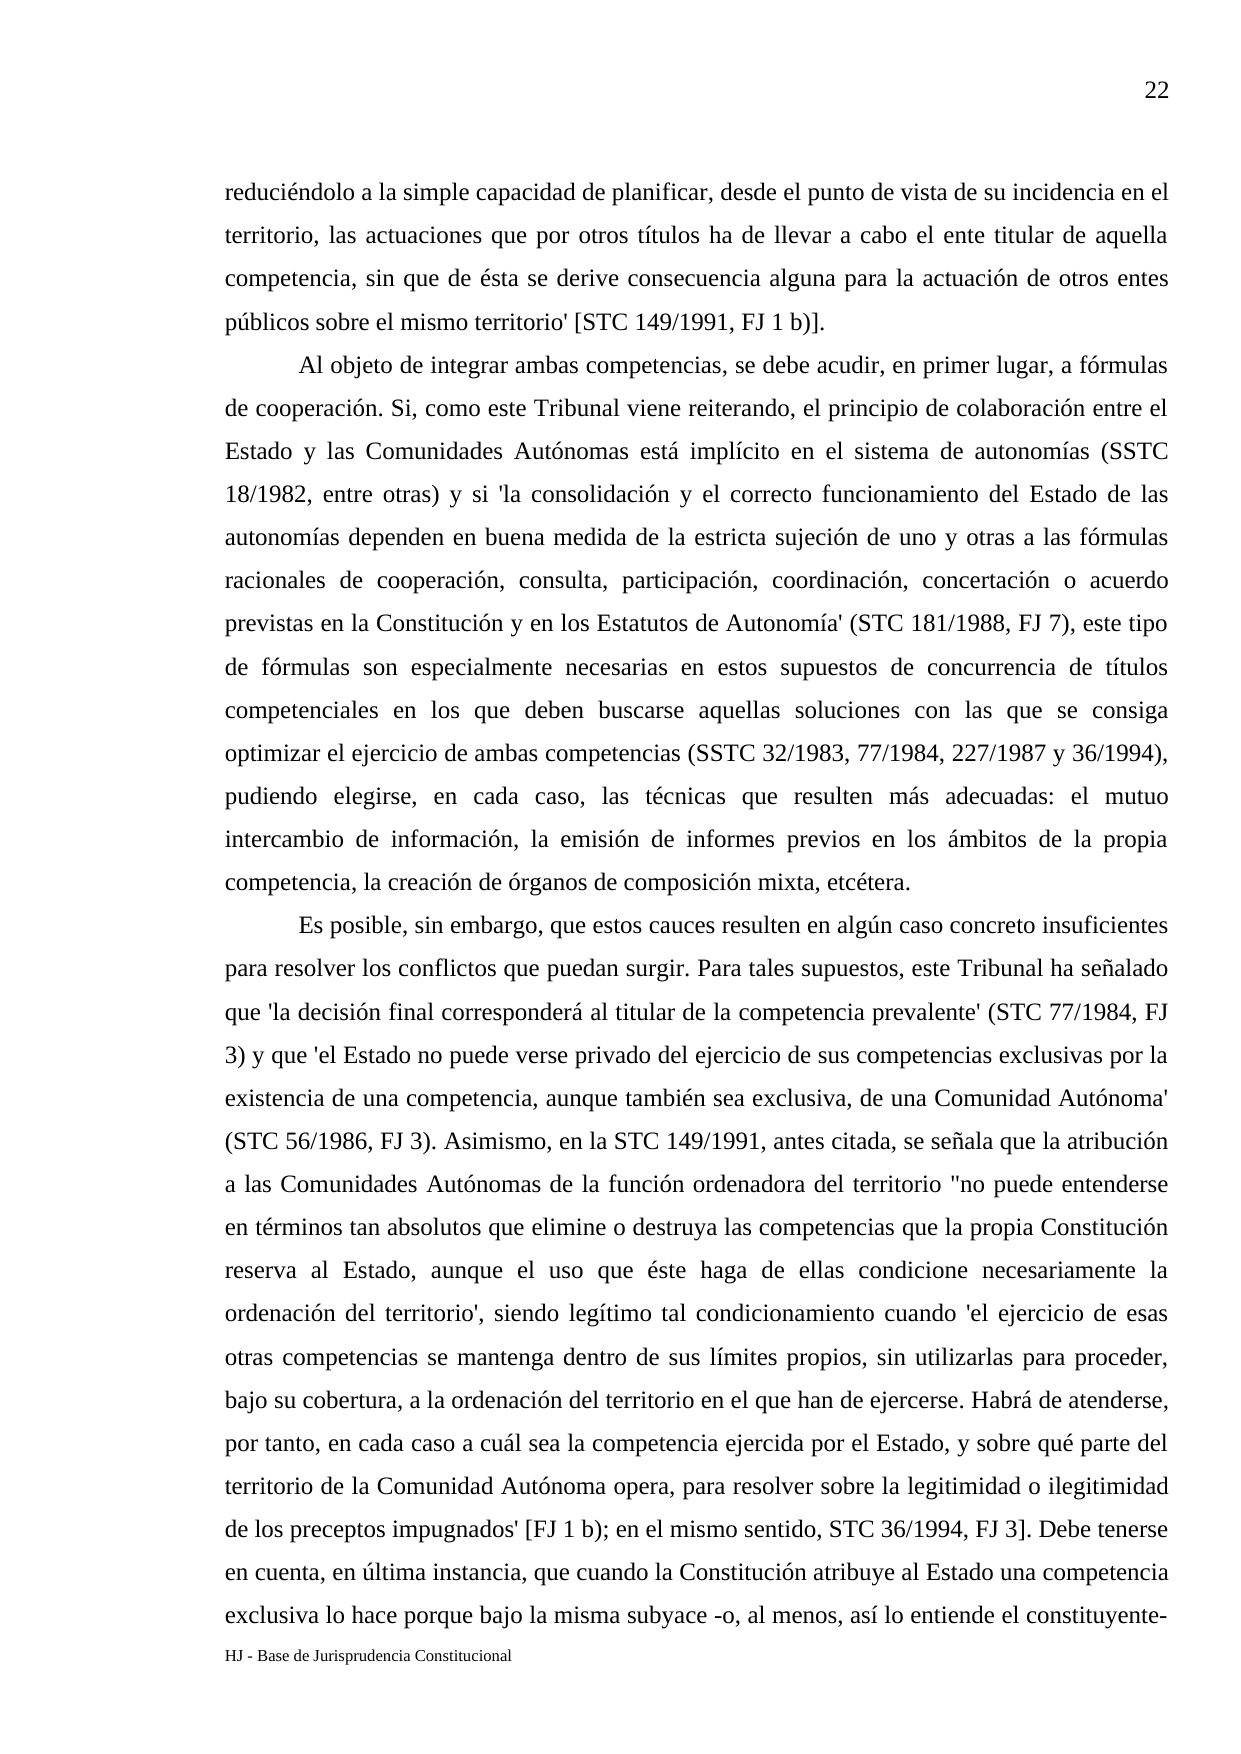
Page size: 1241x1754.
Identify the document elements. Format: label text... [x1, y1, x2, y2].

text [224, 177, 1169, 335]
text Al objeto de integrar ambas competencias, se debe acudir, en primer lugar, a fórmulas de cooperación. Si, como este Tribunal viene reiterando, el principio de colaboración entre el Estado y las Comunidades Autónomas está implícito en el sistema de autonomías (SSTC 18/1982, entre otras) y si 'la consolidación y el correcto funcionamiento del Estado de las autonomías dependen en buena medida de la estricta sujeción de uno y otras a las fórmulas racionales de cooperación, consulta, participación, coordinación, concertación o acuerdo previstas en la Constitución y en los Estatutos de Autonomía' (STC 181/1988, FJ 7), este tipo de fórmulas son especialmente necesarias en estos supuestos de concurrencia de títulos competenciales en los que deben buscarse aquellas soluciones con las que se consiga optimizar el ejercicio de ambas competencias (SSTC 32/1983, 77/1984, 227/1987 y 36/1994), pudiendo elegirse, en cada caso, las técnicas que resulten más adecuadas: el mutuo intercambio de información, la emisión de informes previos en los ámbitos de la propia competencia, la creación de órganos de composición mixta, etcétera. [224, 350, 1169, 896]
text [224, 910, 1169, 1629]
